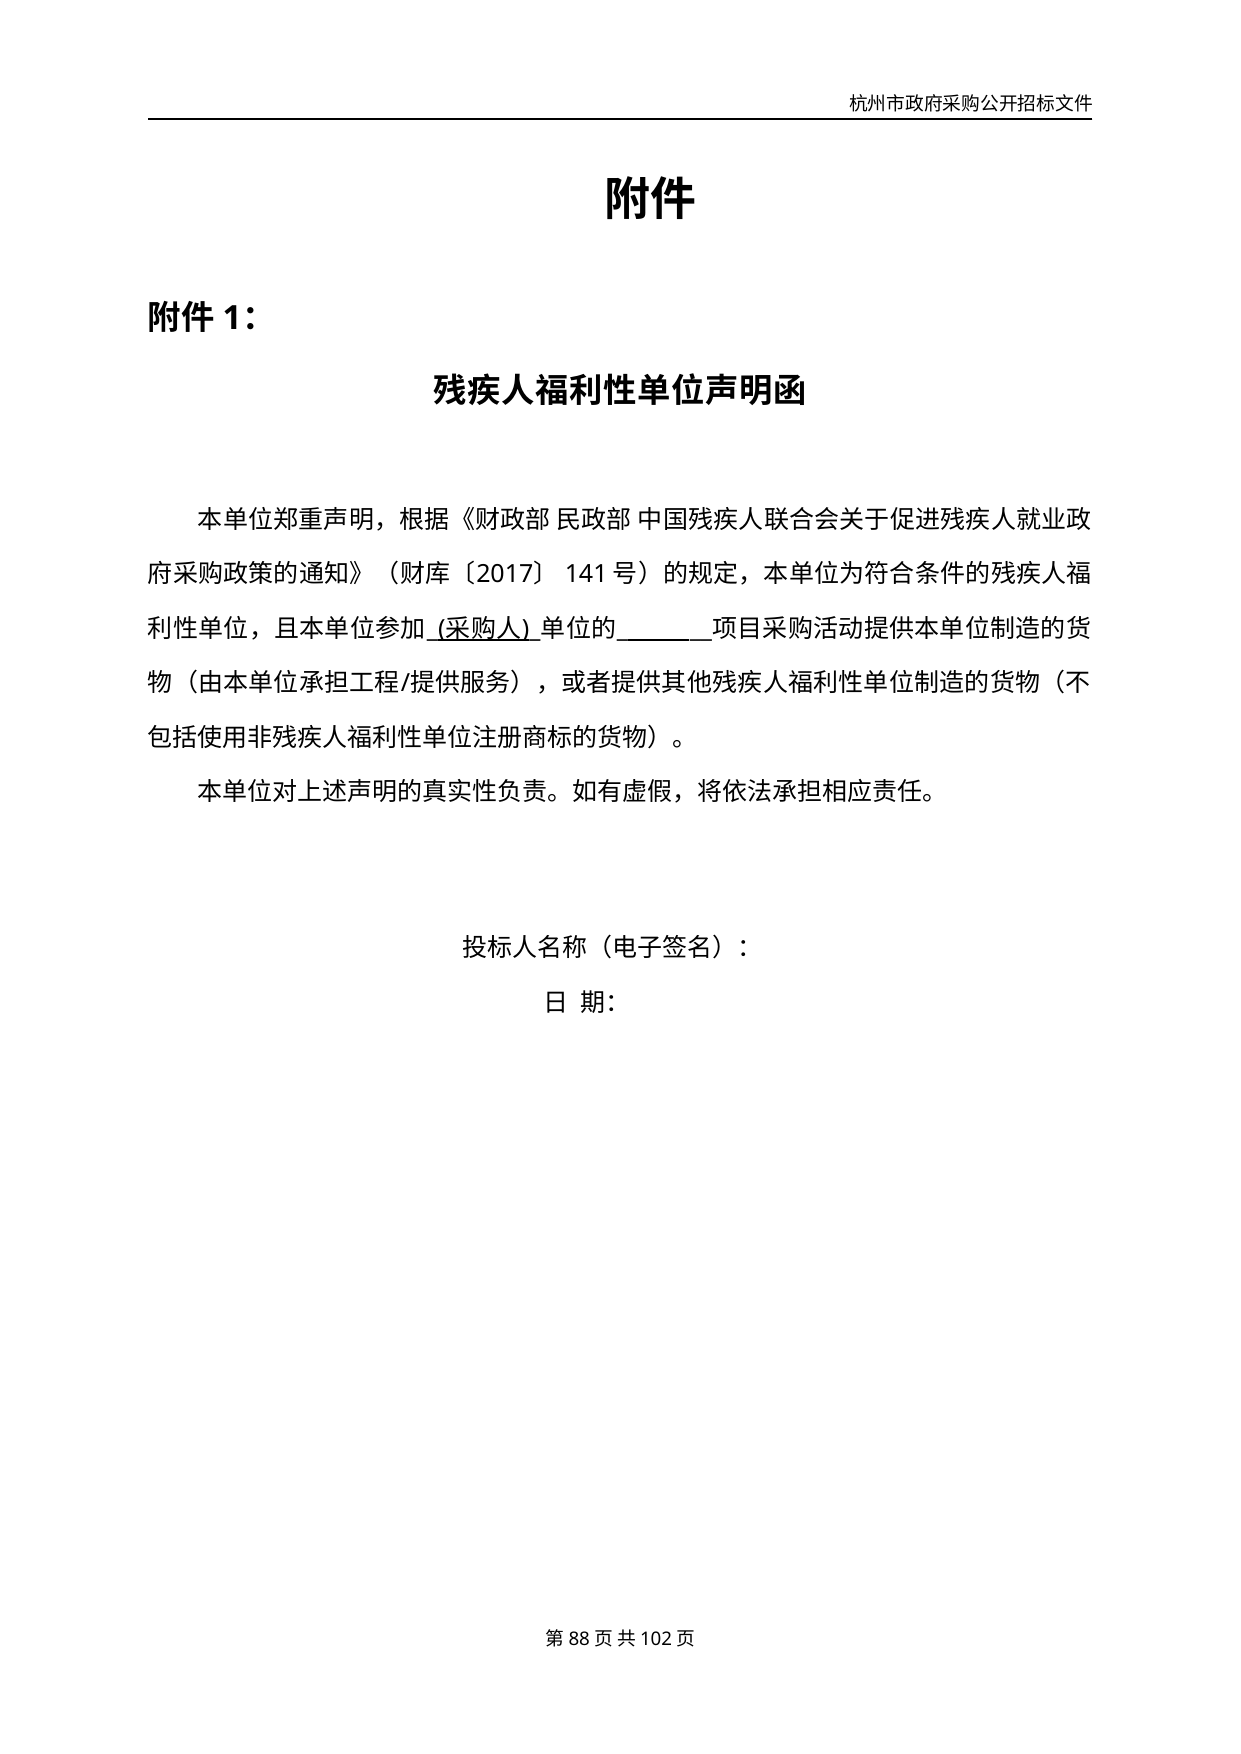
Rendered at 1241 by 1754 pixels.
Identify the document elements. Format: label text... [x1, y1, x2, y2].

text 本单位郑重声明，根据《财政部 民政部 中国残疾人联合会关于促进残疾人就业政府采购政策的通知》（财库〔2017〕 141号）的规定，本单位为符合条件的残疾人福利性单位，且本单位参加_(采购人)_单位的_ __项目采购活动提供本单位制造的货物（由本单位承担工程/提供服务），或者提供其他残疾人福利性单位制造的货物（不包括使用非残疾人福利性单位注册商标的货物）。 [148, 499, 1092, 753]
subtitle 附件 [282, 162, 1092, 228]
text 残疾人福利性单位声明函 [148, 363, 1092, 412]
text 日 期： [148, 982, 930, 1018]
text 本单位对上述声明的真实性负责。如有虚假，将依法承担相应责任。 [148, 771, 1092, 808]
text 附件1： [148, 291, 1092, 339]
text 投标人名称（电子签名）： [148, 928, 930, 964]
